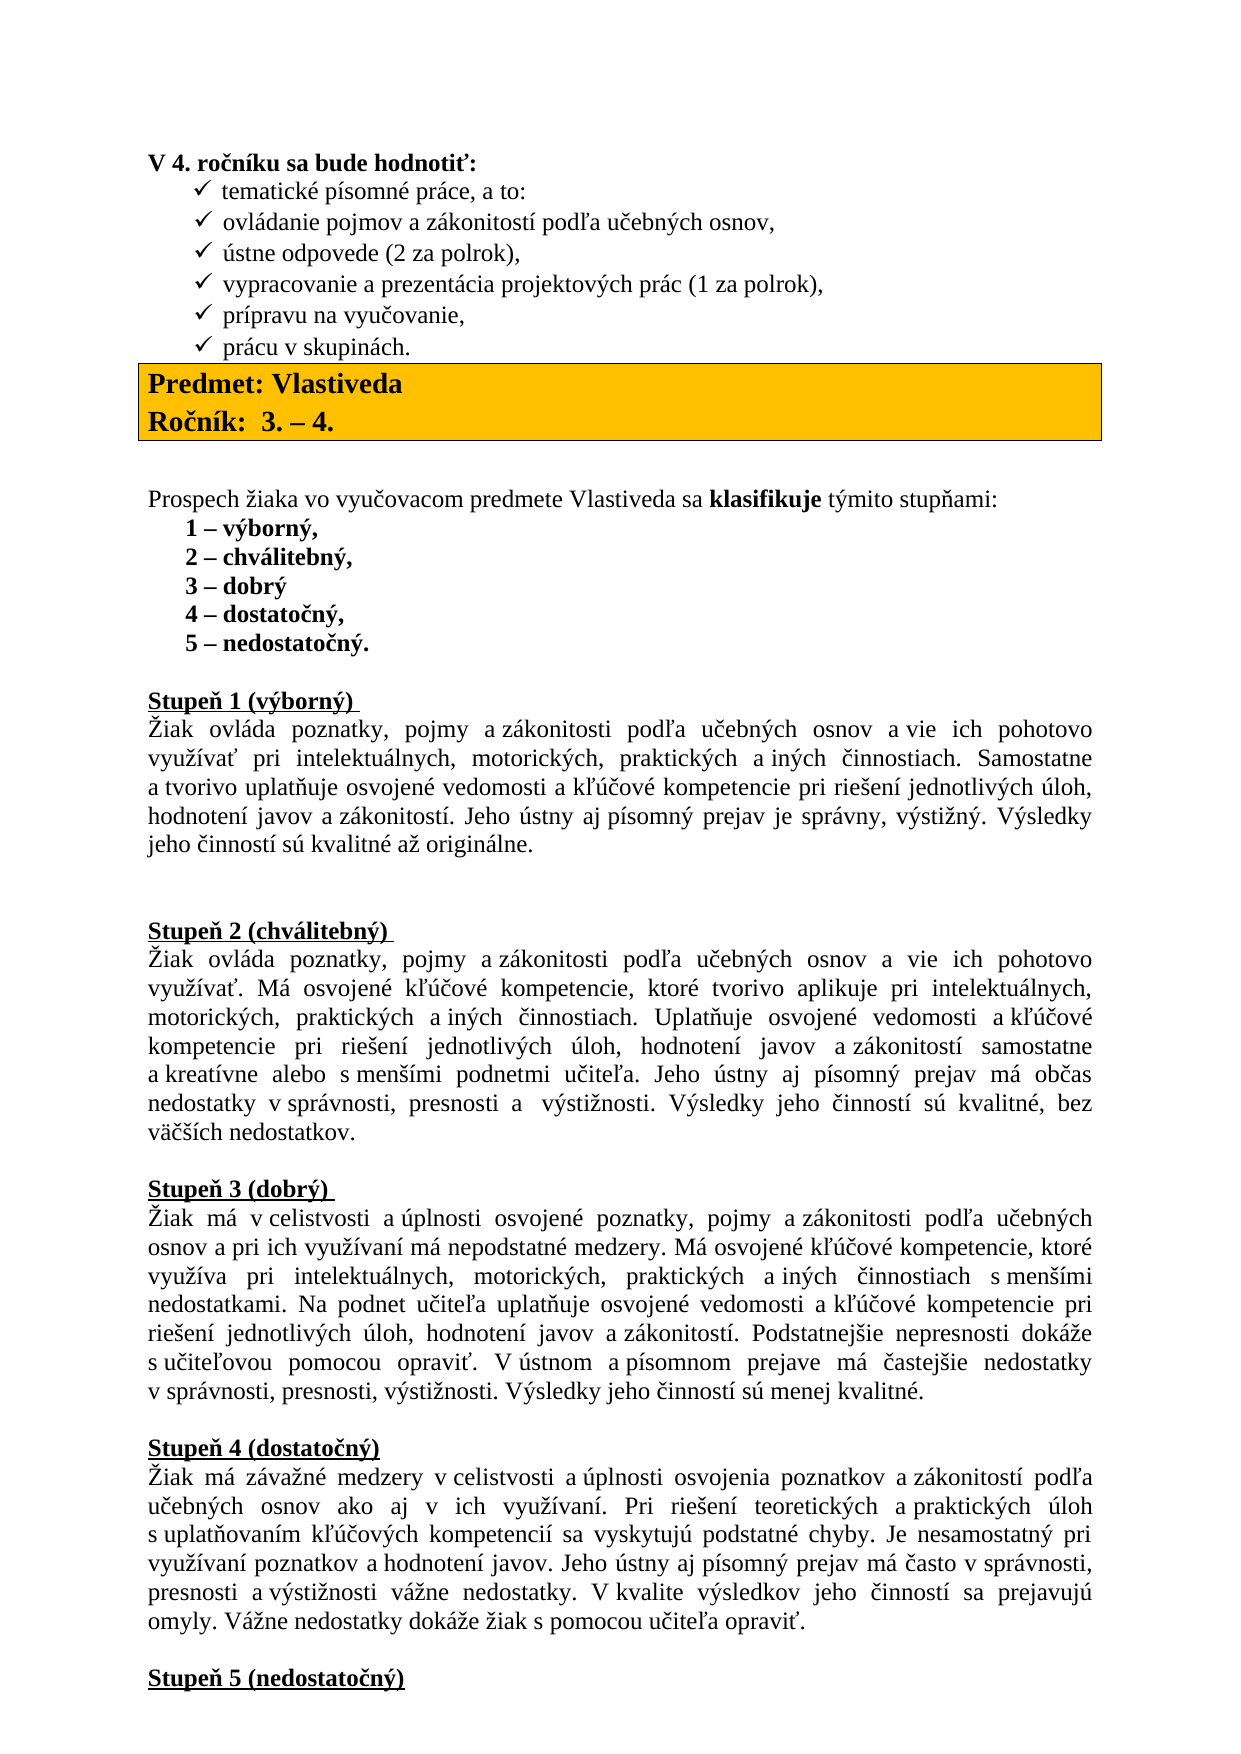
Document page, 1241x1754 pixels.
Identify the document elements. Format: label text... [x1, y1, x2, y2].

list tematické písomné práce, a to: [192, 176, 1093, 205]
text Stupeň 5 (nedostatočný) [148, 1663, 1093, 1692]
text V 4. ročníku sa bude hodnotiť: [148, 148, 1093, 176]
list ústne odpovede (2 za polrok), [193, 238, 1093, 267]
text 3 – dobrý [148, 571, 1093, 599]
list ovládanie pojmov a zákonitostí podľa učebných osnov, [193, 207, 1093, 236]
text Stupeň 1 (výborný) [148, 686, 1093, 714]
text Stupeň 3 (dobrý) [148, 1174, 1093, 1203]
text Predmet: Vlastiveda [139, 364, 1101, 399]
text Ročník: 3. – 4. [139, 401, 1101, 440]
text Stupeň 4 (dostatočný) [148, 1433, 1093, 1462]
text Žiak ovláda poznatky, pojmy a zákonitosti podľa učebných osnov a vie ich pohotovo využívať. Má osvojené kľúčové kompetencie, ktoré tvorivo aplikuje pri intelektuálnych, motorických, praktických a iných činnostiach. Uplatňuje osvojené vedomosti a kľúčové kompetencie pri riešení jednotlivých úloh, hodnotení javov a zákonitostí samostatne a kreatívne alebo s menšími podnetmi učiteľa. Jeho ústny aj písomný prejav má občas nedostatky v správnosti, presnosti a výstižnosti. Výsledky jeho činností sú kvalitné, bez väčších nedostatkov. [148, 944, 1093, 1146]
text 4 – dostatočný, [148, 599, 1093, 628]
text Stupeň 2 (chválitebný) [148, 916, 1093, 944]
list prácu v skupinách. [193, 332, 1093, 360]
text 2 – chválitebný, [148, 542, 1093, 571]
text Žiak má závažné medzery v celistvosti a úplnosti osvojenia poznatkov a zákonitostí podľa učebných osnov ako aj v ich využívaní. Pri riešení teoretických a praktických úloh s uplatňovaním kľúčových kompetencií sa vyskytujú podstatné chyby. Je nesamostatný pri využívaní poznatkov a hodnotení javov. Jeho ústny aj písomný prejav má často v správnosti, presnosti a výstižnosti vážne nedostatky. V kvalite výsledkov jeho činností sa prejavujú omyly. Vážne nedostatky dokáže žiak s pomocou učiteľa opraviť. [148, 1462, 1093, 1634]
list prípravu na vyučovanie, [193, 301, 1093, 329]
text Žiak má v celistvosti a úplnosti osvojené poznatky, pojmy a zákonitosti podľa učebných osnov a pri ich využívaní má nepodstatné medzery. Má osvojené kľúčové kompetencie, ktoré využíva pri intelektuálnych, motorických, praktických a iných činnostiach s menšími nedostatkami. Na podnet učiteľa uplatňuje osvojené vedomosti a kľúčové kompetencie pri riešení jednotlivých úloh, hodnotení javov a zákonitostí. Podstatnejšie nepresnosti dokáže s učiteľovou pomocou opraviť. V ústnom a písomnom prejave má častejšie nedostatky v správnosti, presnosti, výstižnosti. Výsledky jeho činností sú menej kvalitné. [148, 1203, 1093, 1404]
text Žiak ovláda poznatky, pojmy a zákonitosti podľa učebných osnov a vie ich pohotovo využívať pri intelektuálnych, motorických, praktických a iných činnostiach. Samostatne a tvorivo uplatňuje osvojené vedomosti a kľúčové kompetencie pri riešení jednotlivých úloh, hodnotení javov a zákonitostí. Jeho ústny aj písomný prejav je správny, výstižný. Výsledky jeho činností sú kvalitné až originálne. [148, 714, 1093, 858]
text 5 – nedostatočný. [148, 628, 1093, 657]
text 1 – výborný, [148, 513, 1093, 542]
list vypracovanie a prezentácia projektových prác (1 za polrok), [193, 269, 1093, 298]
text Prospech žiaka vo vyučovacom predmete Vlastiveda sa klasifikuje týmito stupňami: [148, 484, 1093, 513]
